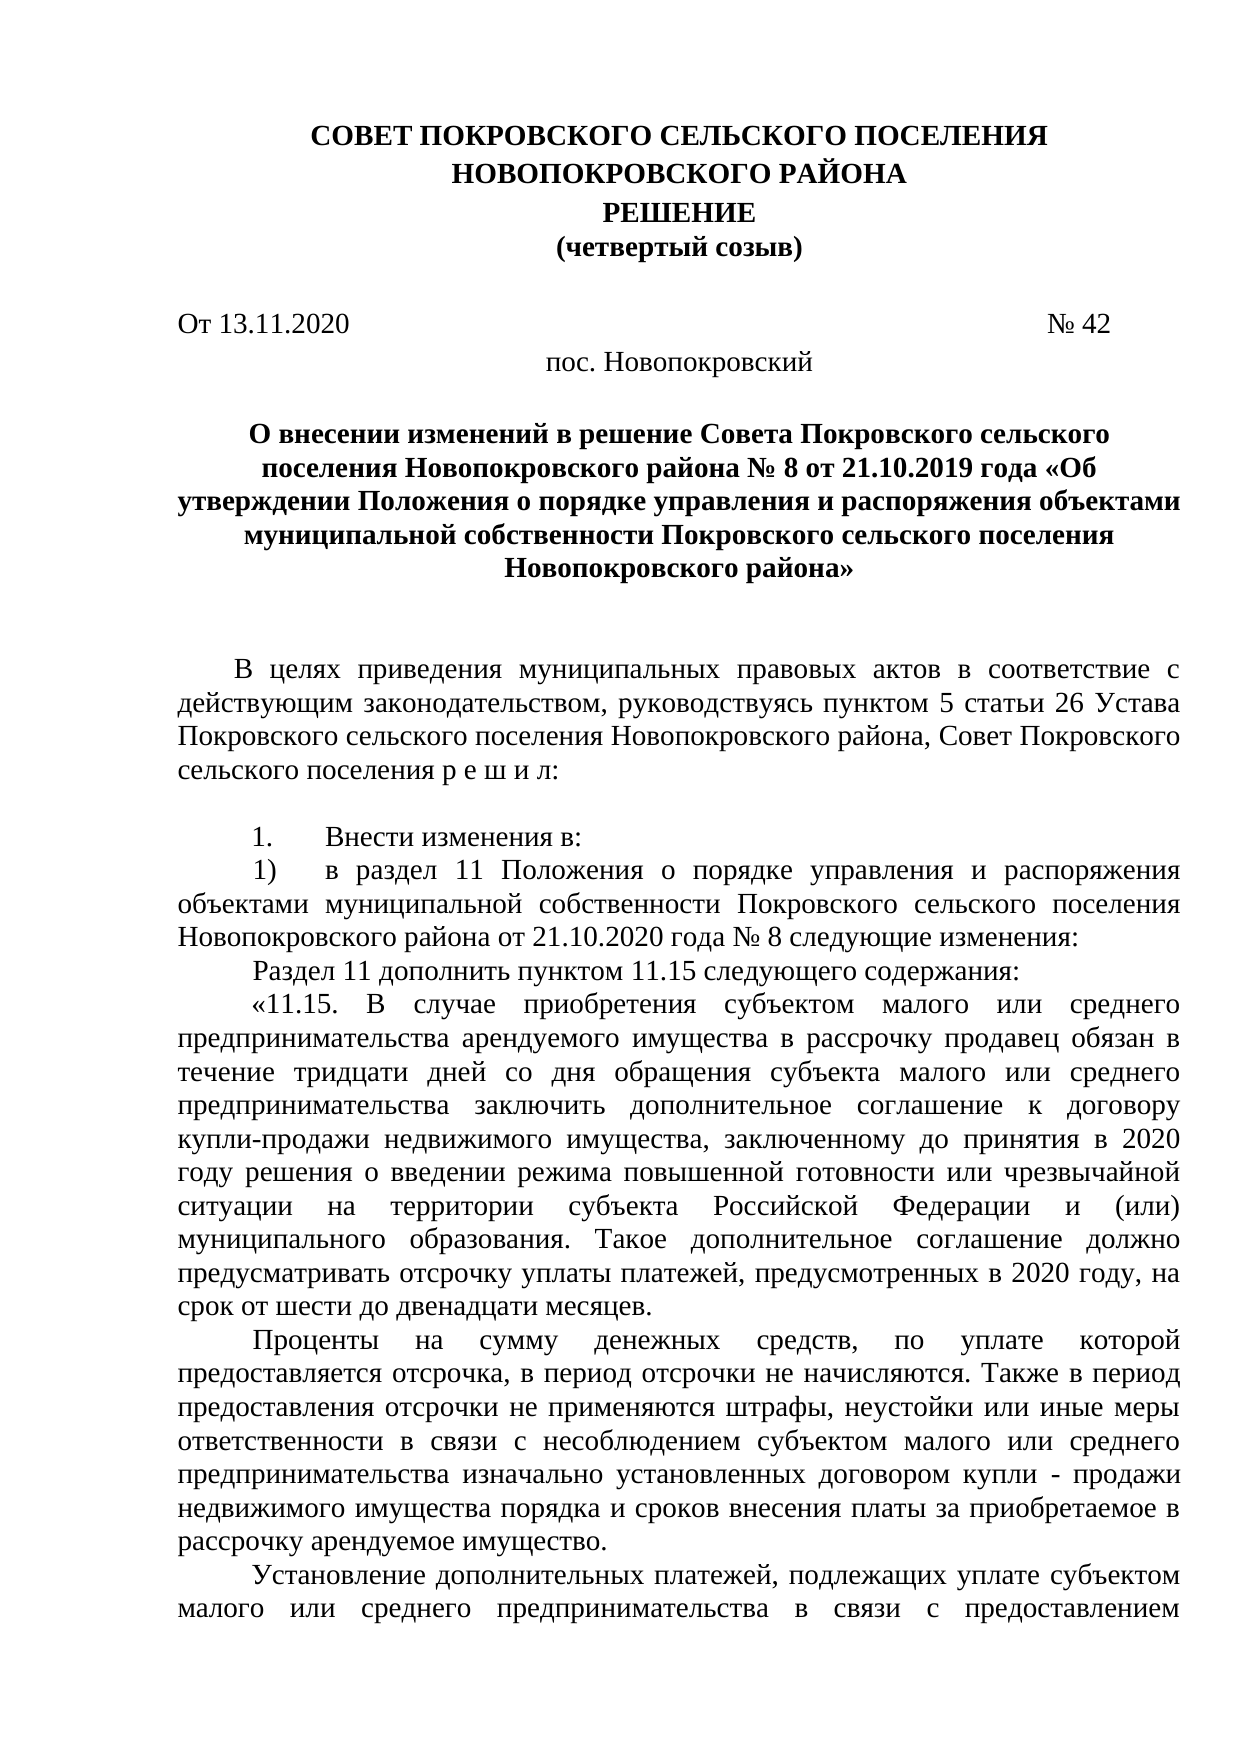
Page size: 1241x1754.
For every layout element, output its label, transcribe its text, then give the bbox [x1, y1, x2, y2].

text «11.15. В случае приобретения субъектом малого или среднего предпринимательства арендуемого имущества в рассрочку продавец обязан в течение тридцати дней со дня обращения субъекта малого или среднего предпринимательства заключить дополнительное соглашение к договору купли-продажи недвижимого имущества, заключенному до принятия в 2020 году решения о введении режима повышенной готовности или чрезвычайной ситуации на территории субъекта Российской Федерации и (или) муниципального образования. Такое дополнительное соглашение должно предусматривать отсрочку уплаты платежей, предусмотренных в 2020 году, на срок от шести до двенадцати месяцев. [177, 987, 1181, 1322]
text НОВОПОКРОВСКОГО РАЙОНА [177, 157, 1181, 190]
title О внесении изменений в решение Совета Покровского сельского поселения Новопокровского района № 8 от 21.10.2019 года «Об утверждении Положения о порядке управления и распоряжения объектами муниципальной собственности Покровского сельского поселения Новопокровского района» [177, 416, 1181, 584]
text Раздел 11 дополнить пунктом 11.15 следующего содержания: [252, 953, 1181, 987]
text Проценты на сумму денежных средств, по уплате которой предоставляется отсрочка, в период отсрочки не начисляются. Также в период предоставления отсрочки не применяются штрафы, неустойки или иные меры ответственности в связи с несоблюдением субъектом малого или среднего предпринимательства изначально установленных договором купли - продажи недвижимого имущества порядка и сроков внесения платы за приобретаемое в рассрочку арендуемое имущество. [177, 1322, 1181, 1557]
subtitle РЕШЕНИЕ [177, 195, 1181, 229]
text В целях приведения муниципальных правовых актов в соответствие с действующим законодательством, руководствуясь пунктом 5 статьи 26 Устава Покровского сельского поселения Новопокровского района, Совет Покровского сельского поселения р е ш и л: [177, 651, 1181, 785]
text пос. Новопокровский [177, 344, 1181, 378]
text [177, 1557, 1181, 1624]
list Внести изменения в: [251, 819, 1181, 852]
text СОВЕТ ПОКРОВСКОГО СЕЛЬСКОГО ПОСЕЛЕНИЯ [177, 118, 1181, 152]
text (четвертый созыв) [177, 229, 1181, 262]
list в раздел 11 Положения о порядке управления и распоряжения объектами муниципальной собственности Покровского сельского поселения Новопокровского района от 21.10.2020 года № 8 следующие изменения: [177, 852, 1181, 953]
text От 13.11.2020 № 42 [177, 306, 1181, 339]
